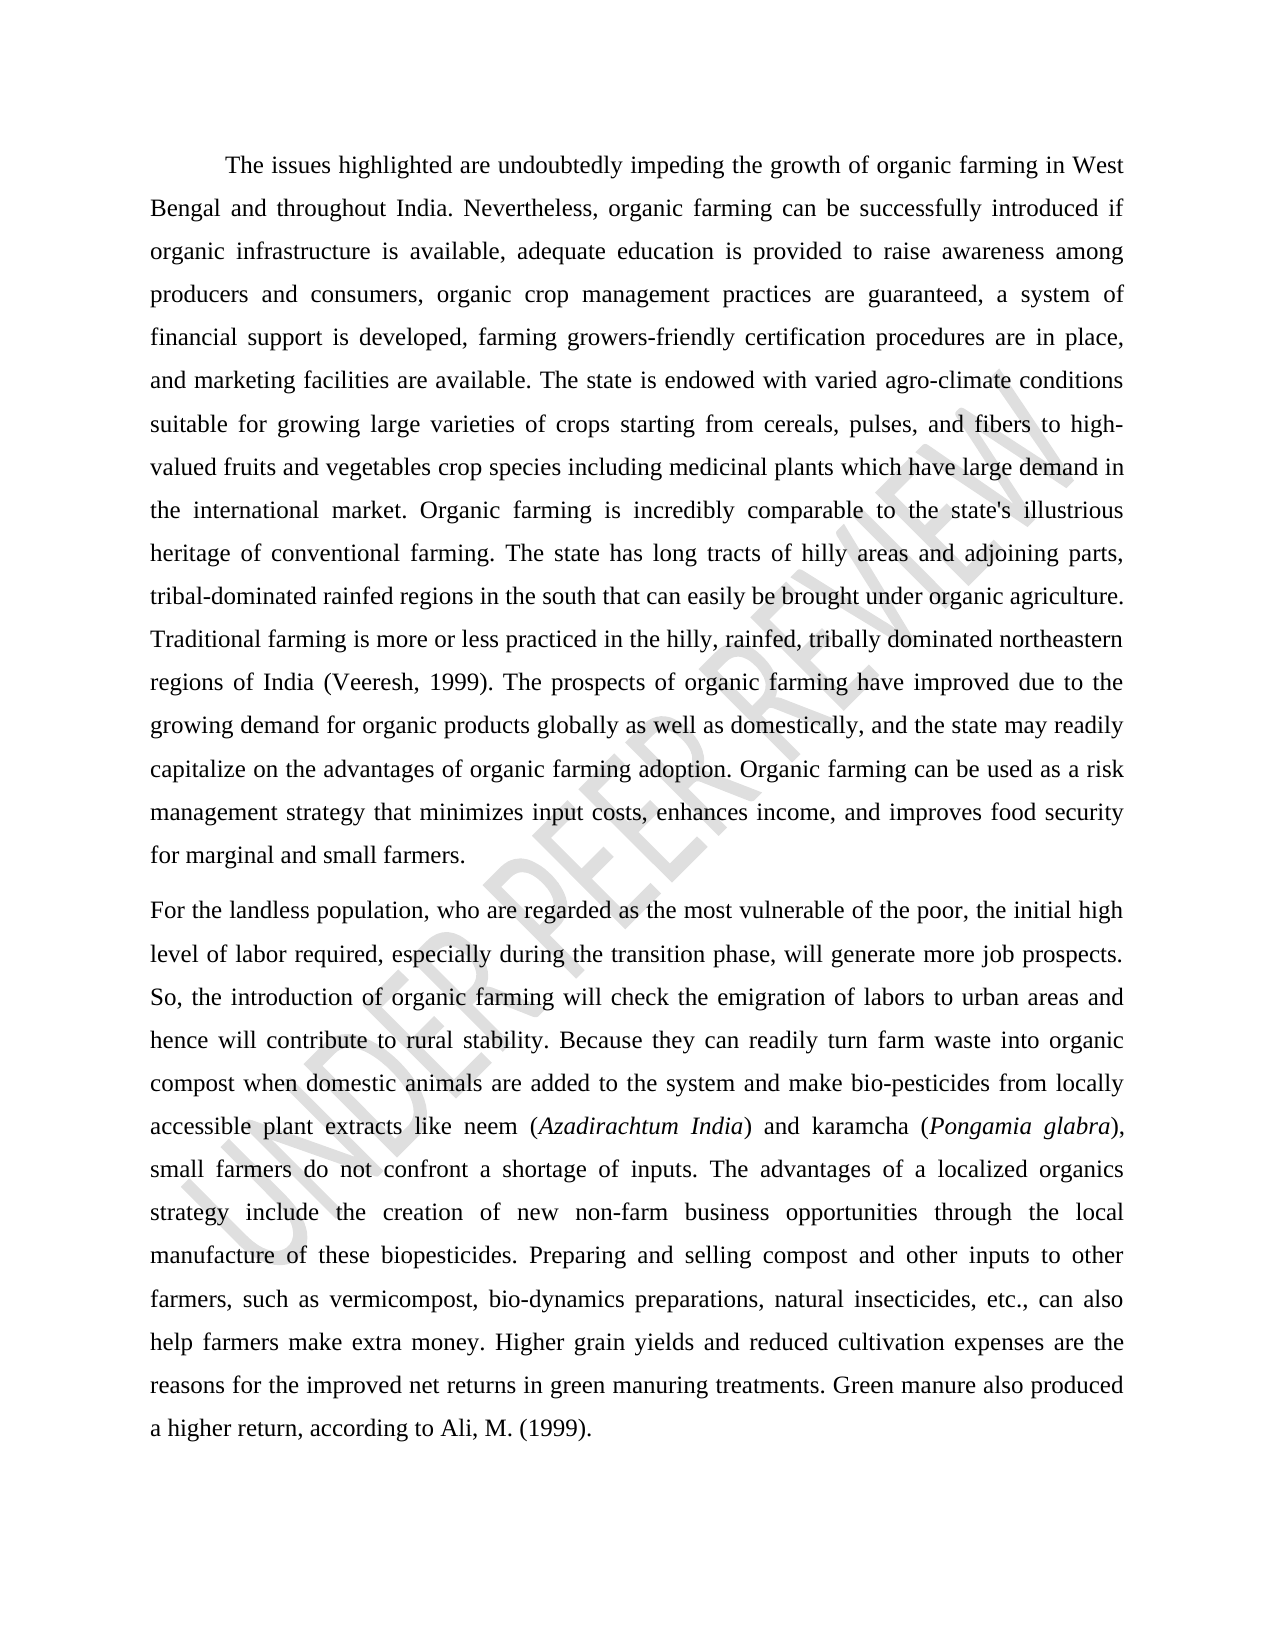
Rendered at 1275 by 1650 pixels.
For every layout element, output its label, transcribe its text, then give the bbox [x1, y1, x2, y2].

text The issues highlighted are undoubtedly impeding the growth of organic farming in West Bengal and throughout India. Nevertheless, organic farming can be successfully introduced if organic infrastructure is available, adequate education is provided to raise awareness among producers and consumers, organic crop management practices are guaranteed, a system of financial support is developed, farming growers-friendly certification procedures are in place, and marketing facilities are available. The state is endowed with varied agro-climate conditions suitable for growing large varieties of crops starting from cereals, pulses, and fibers to high-valued fruits and vegetables crop species including medicinal plants which have large demand in the international market. Organic farming is incredibly comparable to the state's illustrious heritage of conventional farming. The state has long tracts of hilly areas and adjoining parts, tribal-dominated rainfed regions in the south that can easily be brought under organic agriculture. Traditional farming is more or less practiced in the hilly, rainfed, tribally dominated northeastern regions of India (Veeresh, 1999). The prospects of organic farming have improved due to the growing demand for organic products globally as well as domestically, and the state may readily capitalize on the advantages of organic farming adoption. Organic farming can be used as a risk management strategy that minimizes input costs, enhances income, and improves food security for marginal and small farmers. [150, 150, 1125, 869]
text For the landless population, who are regarded as the most vulnerable of the poor, the initial high level of labor required, especially during the transition phase, will generate more job prospects. So, the introduction of organic farming will check the emigration of labors to urban areas and hence will contribute to rural stability. Because they can readily turn farm waste into organic compost when domestic animals are added to the system and make bio-pesticides from locally accessible plant extracts like neem (Azadirachtum India) and karamcha (Pongamia glabra), small farmers do not confront a shortage of inputs. The advantages of a localized organics strategy include the creation of new non-farm business opportunities through the local manufacture of these biopesticides. Preparing and selling compost and other inputs to other farmers, such as vermicompost, bio-dynamics preparations, natural insecticides, etc., can also help farmers make extra money. Higher grain yields and reduced cultivation expenses are the reasons for the improved net returns in green manuring treatments. Green manure also produced a higher return, according to Ali, M. (1999). [150, 896, 1125, 1442]
